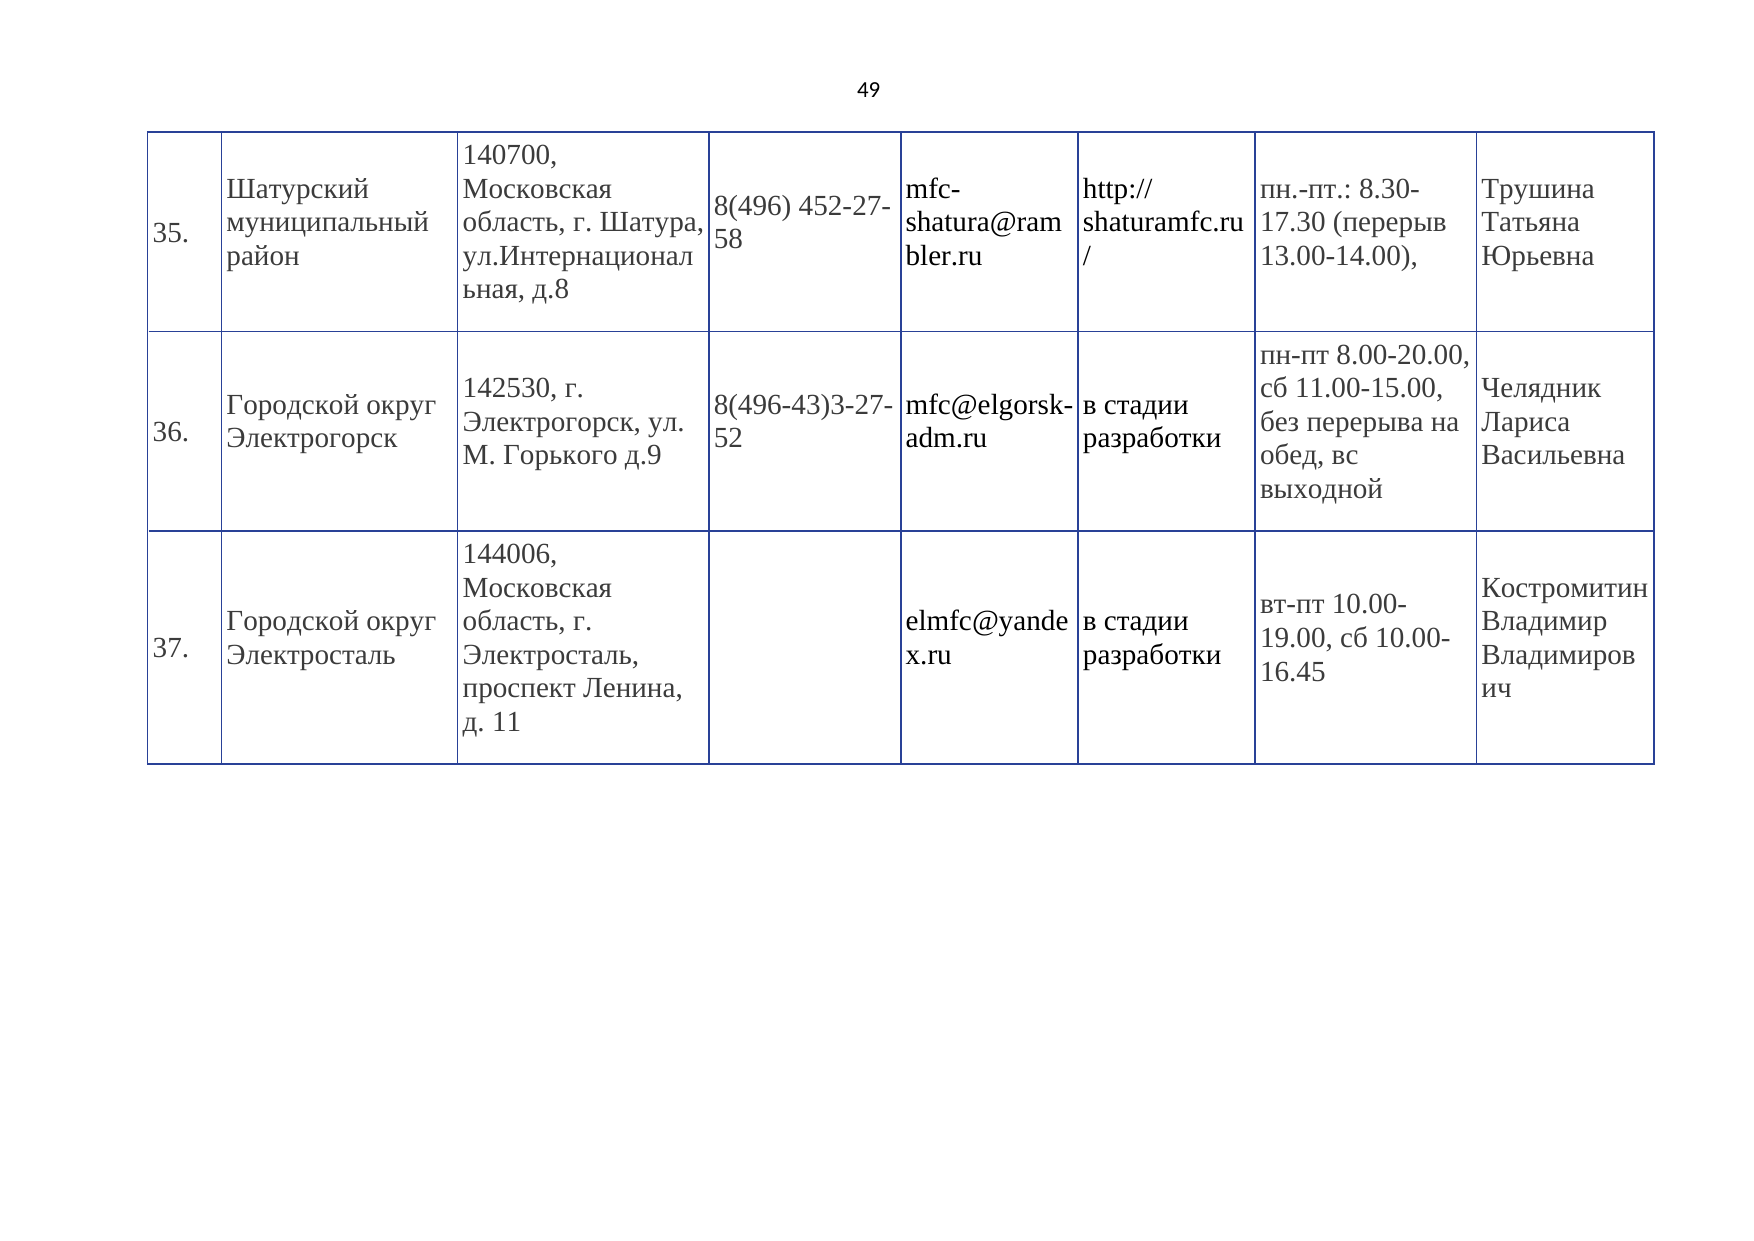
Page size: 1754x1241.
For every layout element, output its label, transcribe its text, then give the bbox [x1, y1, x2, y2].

table_cell 142530, г. Электрогорск, ул. М. Горького д.9 [458, 332, 708, 530]
table_cell 8(496) 452-27-58 [710, 133, 900, 331]
table_cell 144006, Московская область, г. Электросталь, проспект Ленина, д. 11 [458, 532, 708, 763]
table_cell [148, 531, 221, 763]
table_cell Городской округ Электрогорск [222, 332, 457, 530]
table_cell http://shaturamfc.ru/ [1079, 133, 1254, 331]
table_cell Челядник Лариса Васильевна [1477, 332, 1653, 530]
table_cell [148, 133, 221, 331]
table_cell Городской округ Электросталь [222, 532, 457, 763]
table_cell вт-пт 10.00-19.00, сб 10.00-16.45 [1256, 532, 1476, 763]
table_cell в стадии разработки [1079, 332, 1254, 530]
table_cell 140700, Московская область, г. Шатура, ул.Интернациональная, д.8 [458, 133, 708, 331]
table_cell Костромитин Владимир Владимирович [1477, 532, 1653, 763]
table_cell mfc@elgorsk-adm.ru [902, 332, 1077, 530]
table_cell Трушина Татьяна Юрьевна [1477, 133, 1653, 331]
table_cell mfc-shatura@rambler.ru [902, 133, 1077, 331]
table_cell пн-пт 8.00-20.00, сб 11.00-15.00, без перерыва на обед, вс выходной [1256, 332, 1476, 530]
table_cell elmfc@yandex.ru [902, 532, 1077, 763]
table_cell в стадии разработки [1079, 532, 1254, 763]
table_cell пн.-пт.: 8.30-17.30 (перерыв 13.00-14.00), [1256, 133, 1476, 331]
table_cell [148, 332, 221, 530]
table_cell [710, 532, 900, 763]
table_cell Шатурский муниципальный район [222, 133, 457, 331]
table_cell 8(496-43)3-27-52 [710, 332, 900, 530]
